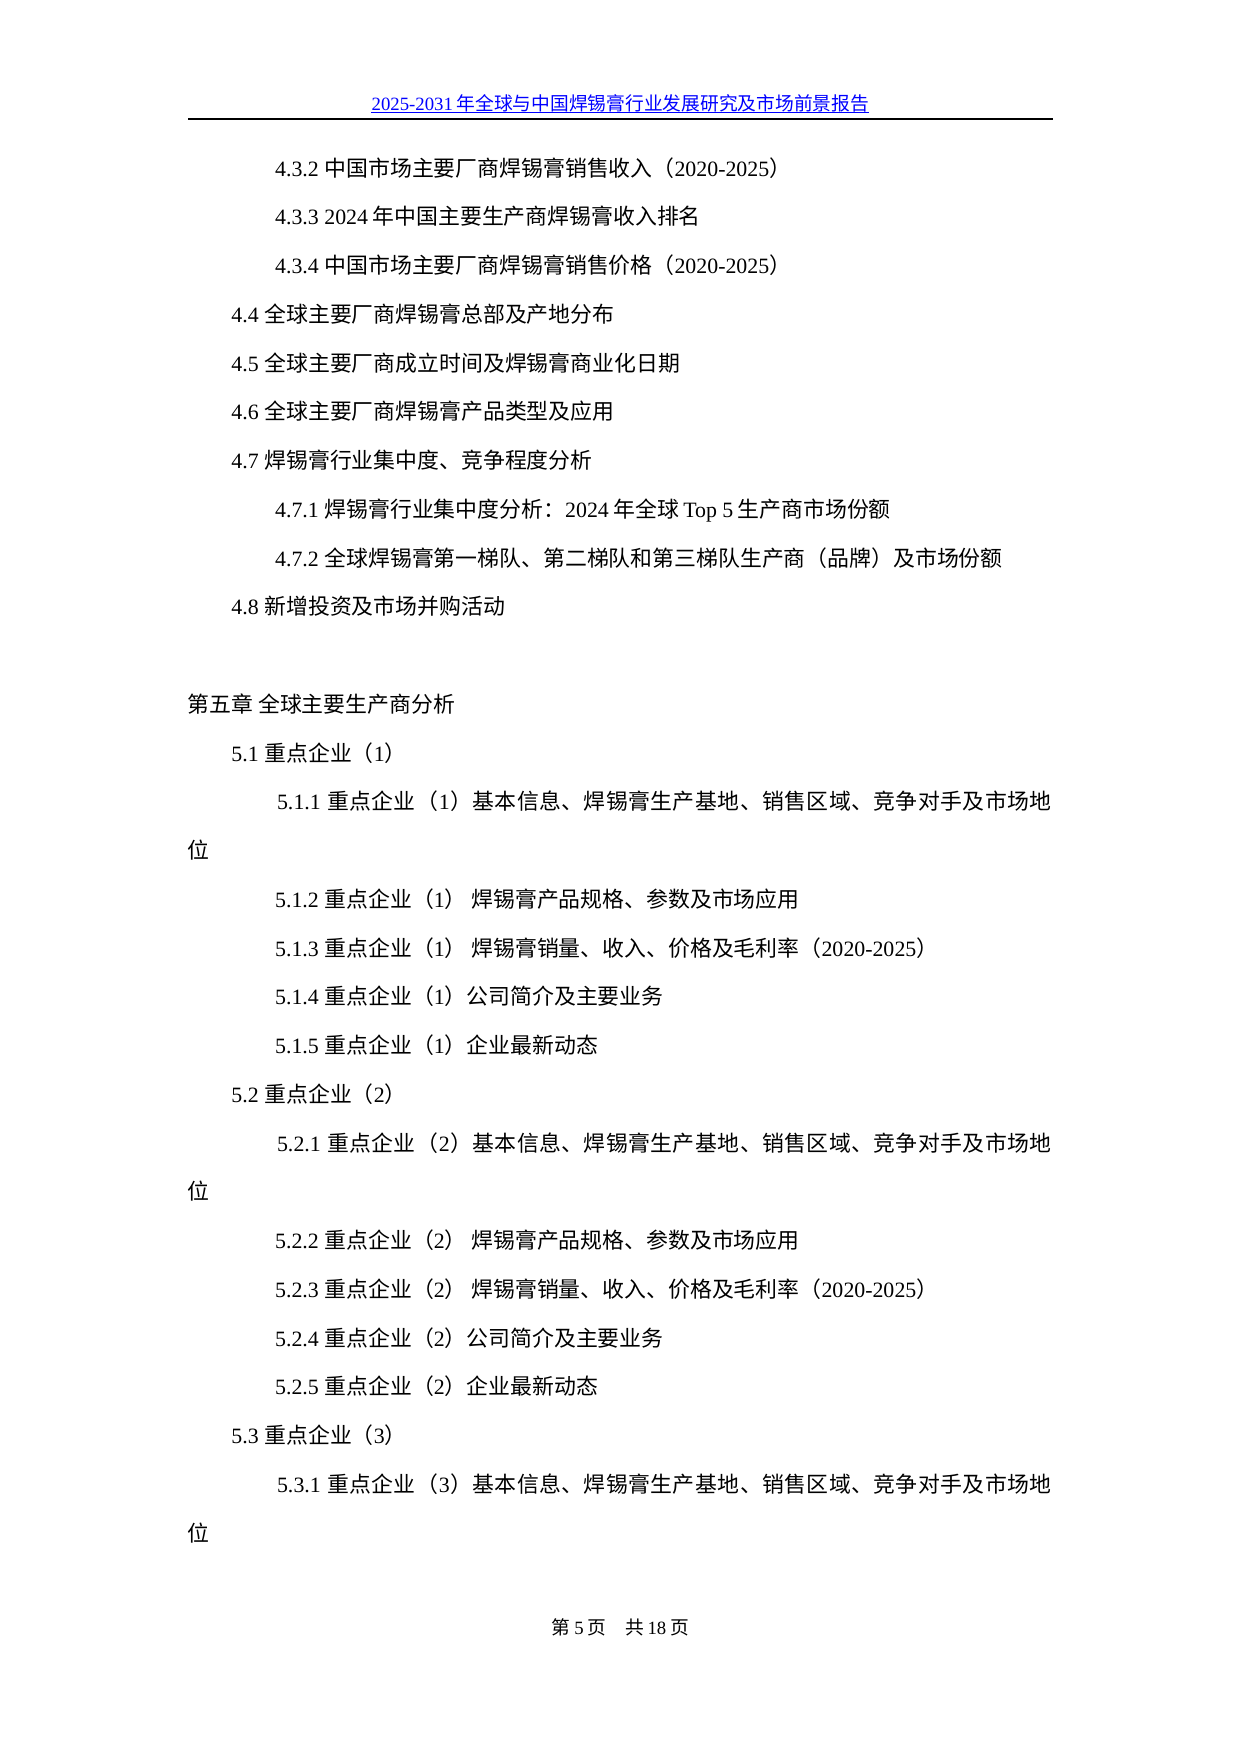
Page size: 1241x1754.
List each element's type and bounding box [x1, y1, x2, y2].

text [187, 150, 1053, 1548]
